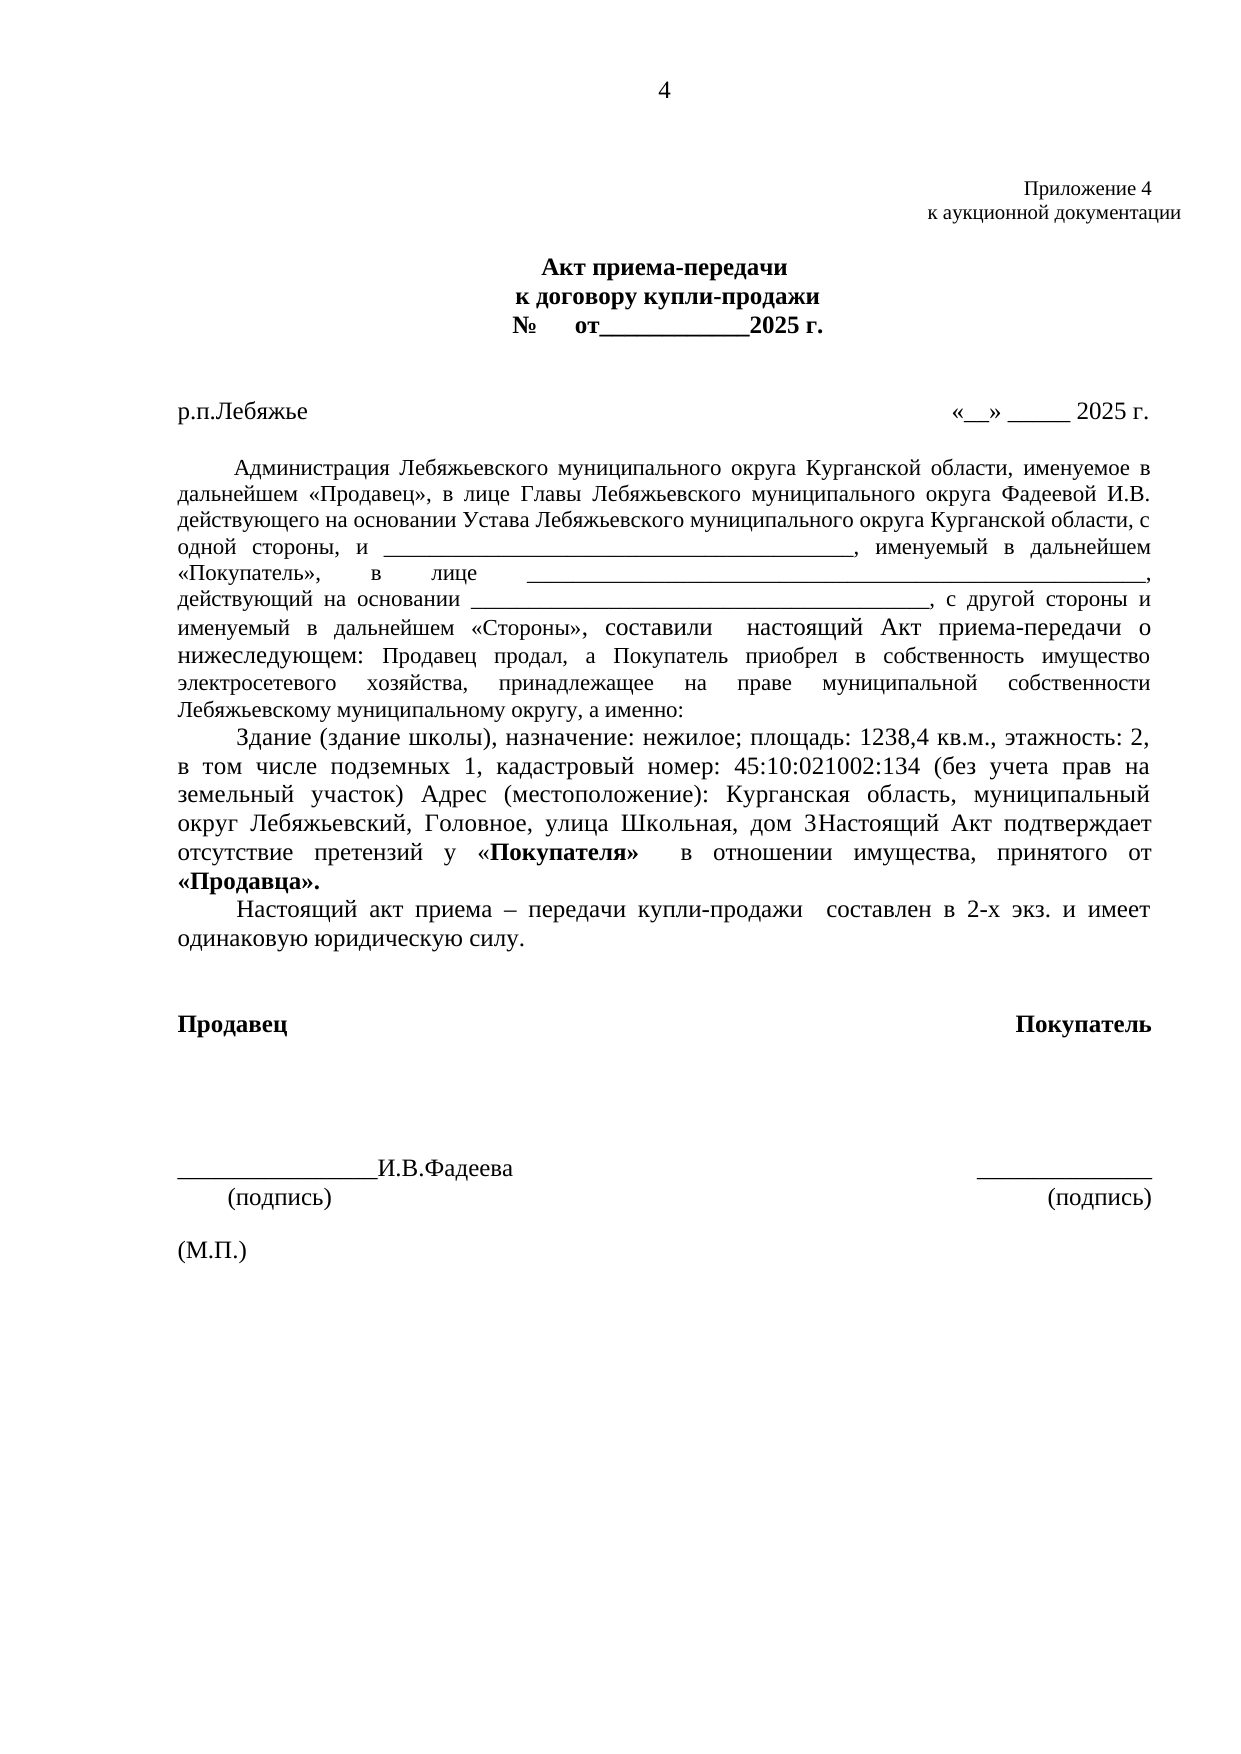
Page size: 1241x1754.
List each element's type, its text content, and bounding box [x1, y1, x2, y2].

text к аукционной документации [118, 200, 1181, 224]
table_header Продавец [166, 1010, 645, 1038]
table_cell ______________ (подпись) [645, 1038, 1163, 1264]
text Администрация Лебяжьевского муниципального округа Курганской области, именуемое в дальнейшем «Продавец», в лице Главы Лебяжьевского муниципального округа Фадеевой И.В. действующего на основании Устава Лебяжьевского муниципального округа Курганской области, с одной стороны, и _________________________________________, именуемый в дальнейшем «Покупатель», в лице ______________________________________________________, действующий на основании ________________________________________, с другой стороны и именуемый в дальнейшем «Стороны», составили настоящий Акт приема-передачи о нижеследующем: Продавец продал, а Покупатель приобрел в собственность имущество электросетевого хозяйства, принадлежащее на праве муниципальной собственности Лебяжьевскому муниципальному округу, а именно: [177, 454, 1152, 722]
text к договору купли-продажи № от____________2025 г. [177, 281, 1152, 339]
text Здание (здание школы), назначение: нежилое; площадь: 1238,4 кв.м., этажность: 2, в том числе подземных 1, кадастровый номер: 45:10:021002:134 (без учета прав на земельный участок) Адрес (местоположение): Курганская область, муниципальный округ Лебяжьевский, Головное, улица Школьная, дом 3Настоящий Акт подтверждает отсутствие претензий у «Покупателя» в отношении имущества, принятого от «Продавца». [177, 722, 1152, 894]
text Приложение 4 [783, 176, 1152, 200]
text Акт приема-передачи [177, 252, 1152, 281]
text р.п.Лебяжье «__» _____ 2025 г. [177, 396, 1152, 425]
text Настоящий акт приема – передачи купли-продажи составлен в 2-х экз. и имеет одинаковую юридическую силу. [177, 894, 1152, 952]
table_header Покупатель [645, 1010, 1163, 1038]
table_cell ________________И.В.Фадеева (подпись) (М.П.) [166, 1038, 645, 1264]
